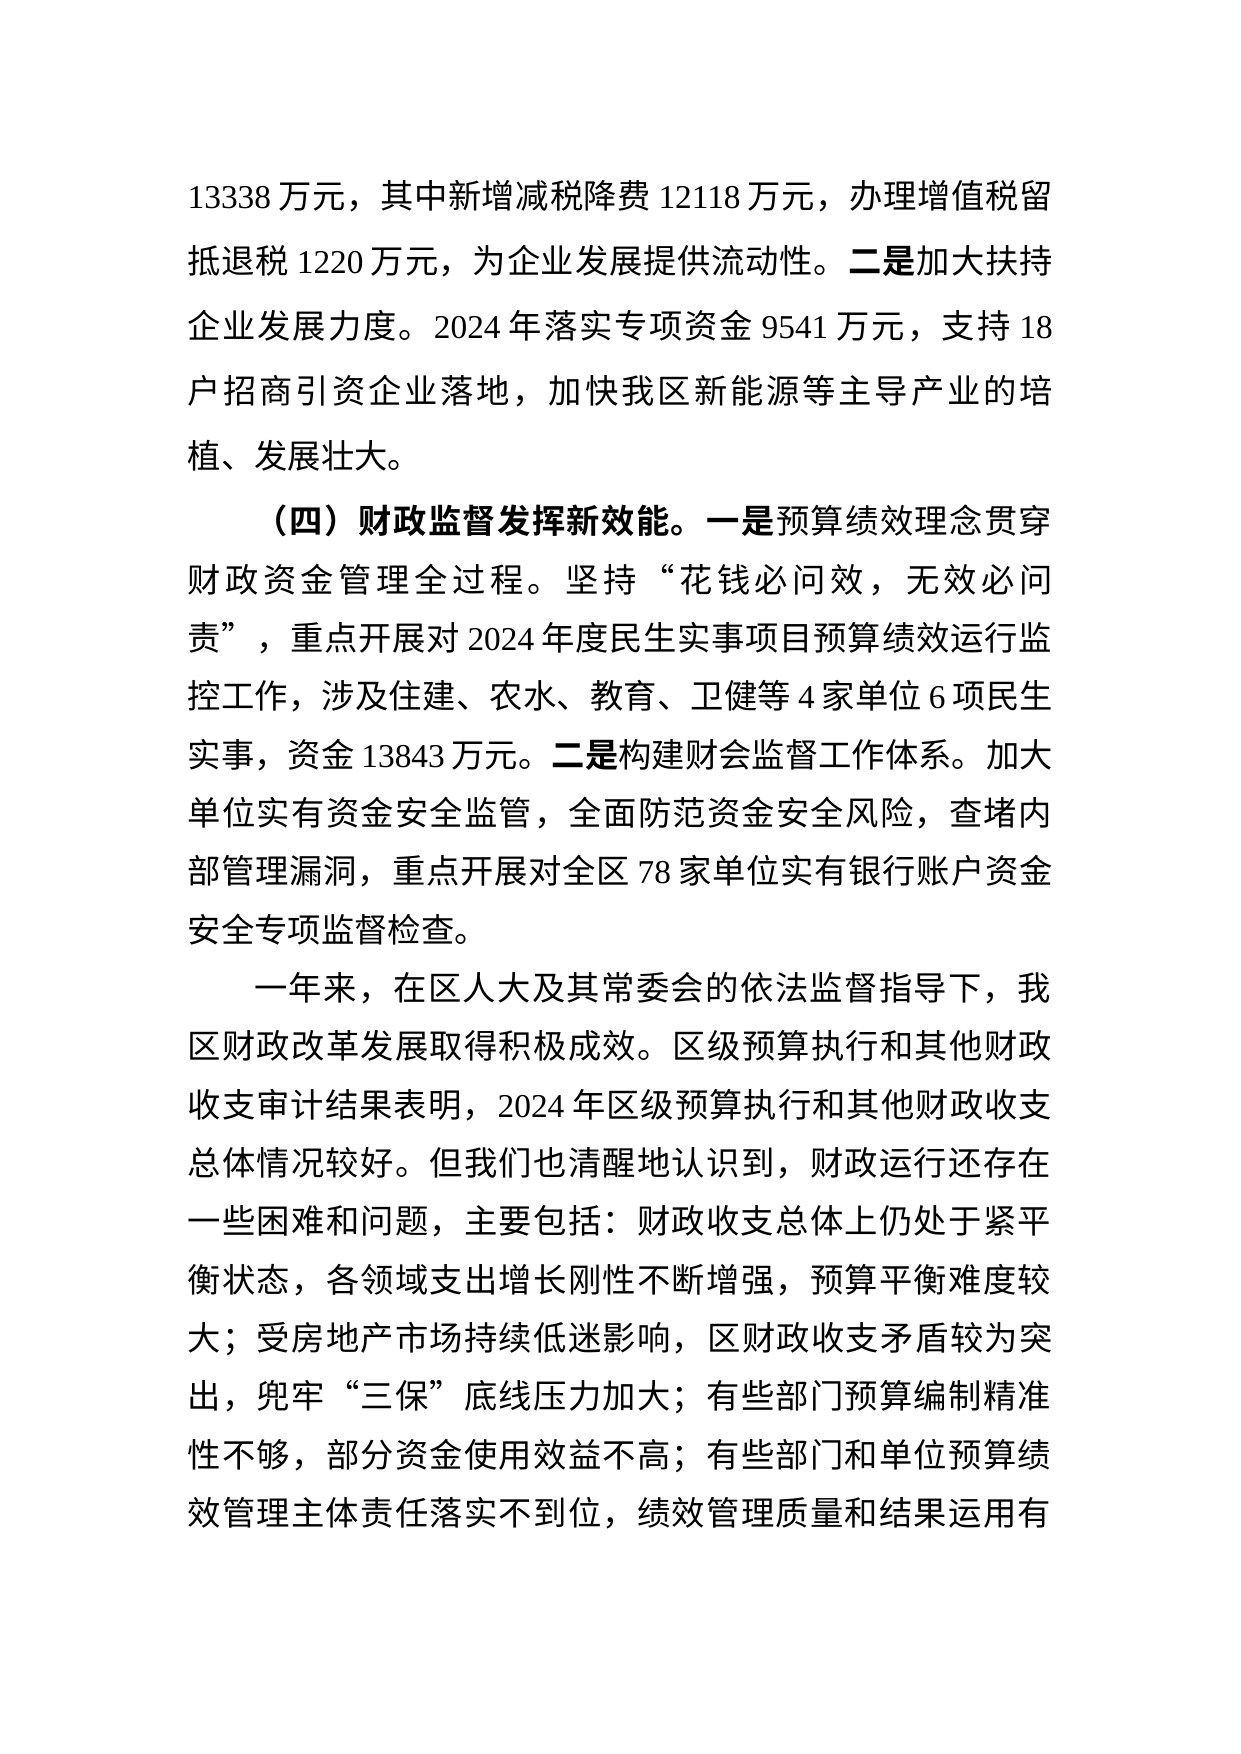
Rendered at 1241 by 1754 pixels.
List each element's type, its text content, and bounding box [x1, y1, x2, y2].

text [187, 162, 1053, 487]
text （四）财政监督发挥新效能。一是预算绩效理念贯穿财政资金管理全过程。坚持“花钱必问效，无效必问责”，重点开展对2024年度民生实事项目预算绩效运行监控工作，涉及住建、农水、教育、卫健等4家单位6项民生实事，资金13843万元。二是构建财会监督工作体系。加大单位实有资金安全监管，全面防范资金安全风险，查堵内部管理漏洞，重点开展对全区78家单位实有银行账户资金安全专项监督检查。 [187, 487, 1053, 954]
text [187, 954, 1053, 1537]
